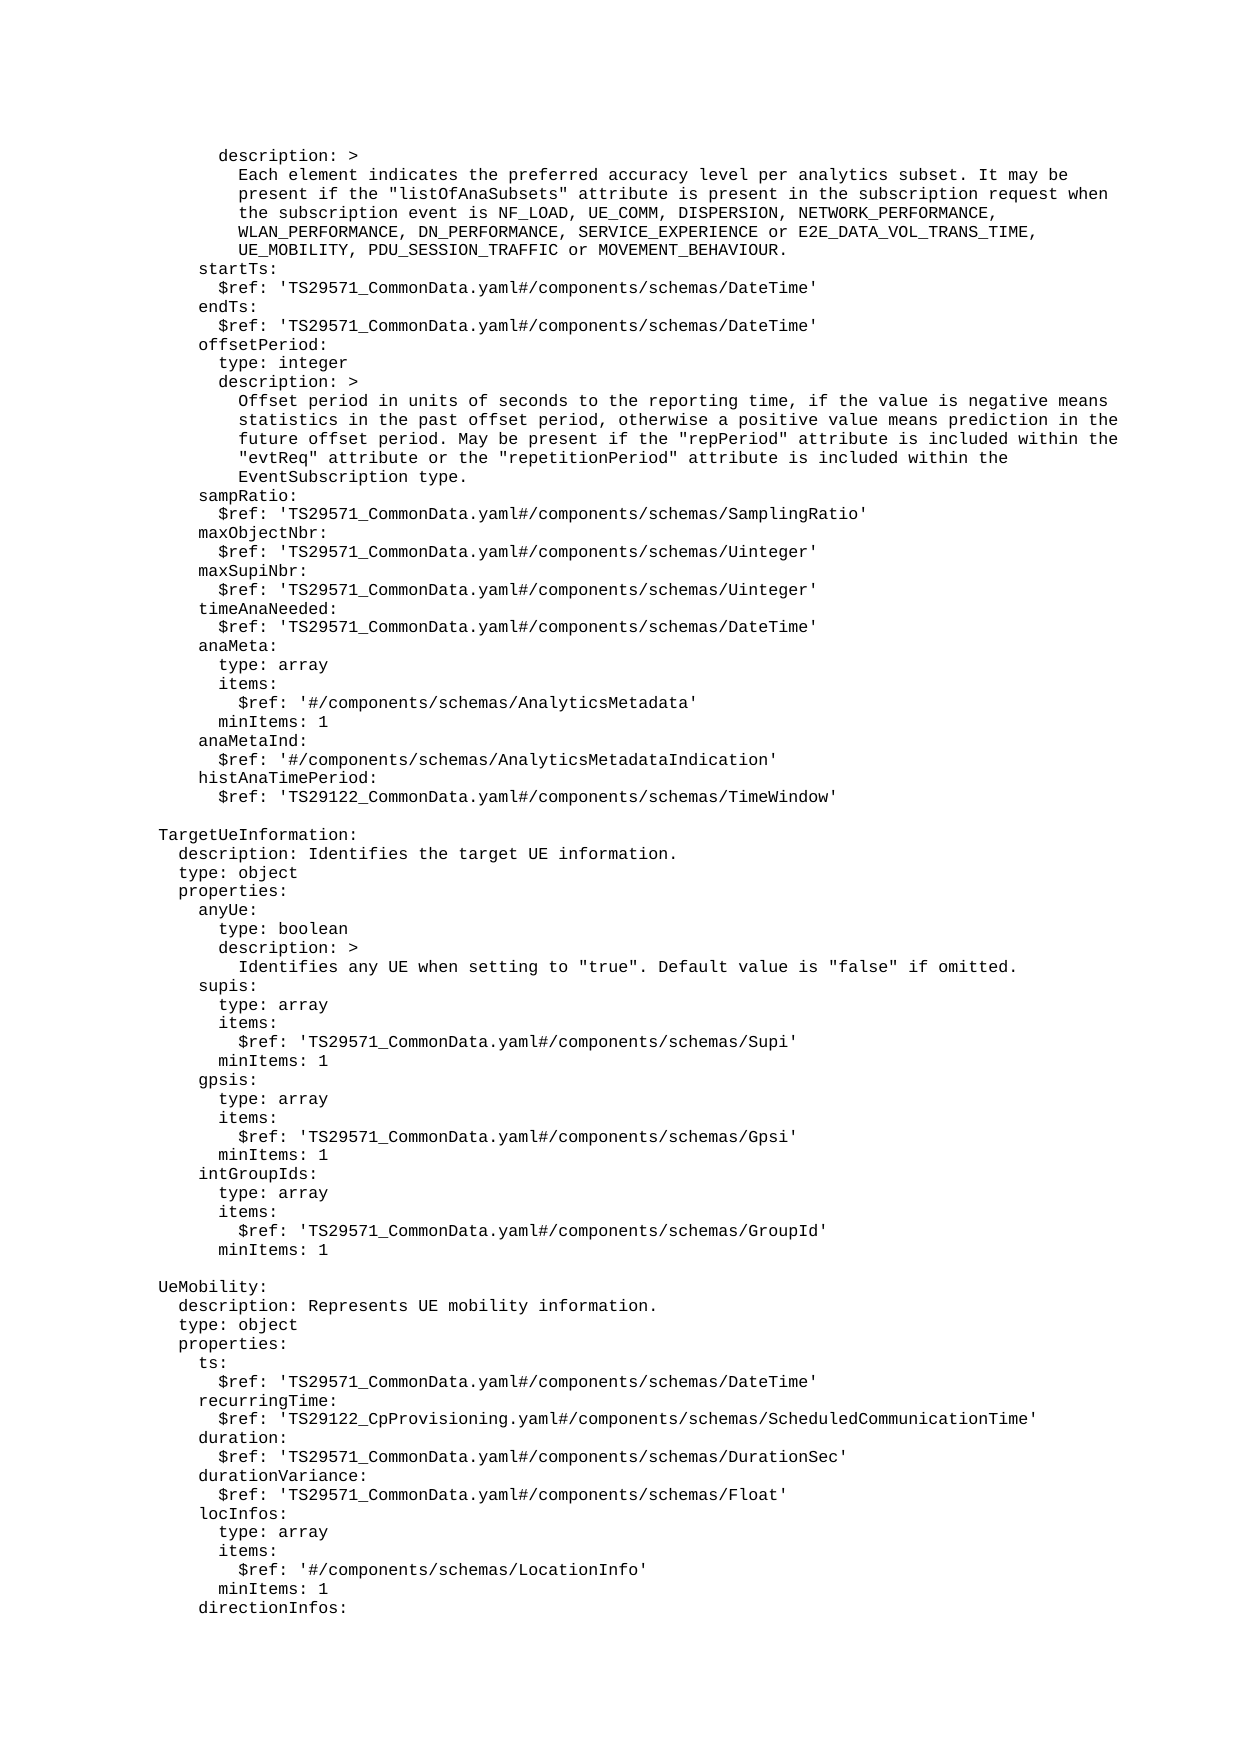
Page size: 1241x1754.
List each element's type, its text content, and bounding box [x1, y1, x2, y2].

text ts: [118, 1354, 1122, 1373]
text UeMobility: [118, 1279, 1122, 1298]
text "evtReq" attribute or the "repetitionPeriod" attribute is included within the [118, 449, 1122, 468]
text $ref: 'TS29571_CommonData.yaml#/components/schemas/SamplingRatio' [118, 506, 1122, 525]
text $ref: '#/components/schemas/LocationInfo' [118, 1562, 1122, 1581]
text $ref: 'TS29571_CommonData.yaml#/components/schemas/Float' [118, 1486, 1122, 1505]
text sampRatio: [118, 487, 1122, 506]
text $ref: 'TS29122_CommonData.yaml#/components/schemas/TimeWindow' [118, 789, 1122, 808]
text $ref: 'TS29571_CommonData.yaml#/components/schemas/DateTime' [118, 317, 1122, 336]
text $ref: 'TS29571_CommonData.yaml#/components/schemas/DateTime' [118, 1373, 1122, 1392]
text properties: [118, 883, 1122, 902]
text durationVariance: [118, 1467, 1122, 1486]
text items: [118, 1543, 1122, 1562]
text maxSupiNbr: [118, 562, 1122, 581]
text items: [118, 1109, 1122, 1128]
text supis: [118, 977, 1122, 996]
text description: Represents UE mobility information. [118, 1298, 1122, 1317]
text properties: [118, 1336, 1122, 1354]
text directionInfos: [118, 1599, 1122, 1618]
text timeAnaNeeded: [118, 600, 1122, 619]
text $ref: '#/components/schemas/AnalyticsMetadataIndication' [118, 751, 1122, 770]
text statistics in the past offset period, otherwise a positive value means prediction in the [118, 412, 1122, 431]
text $ref: 'TS29571_CommonData.yaml#/components/schemas/Gpsi' [118, 1128, 1122, 1147]
text type: object [118, 1317, 1122, 1336]
text type: object [118, 864, 1122, 883]
text Each element indicates the preferred accuracy level per analytics subset. It may be [118, 167, 1122, 185]
text startTs: [118, 261, 1122, 280]
text type: array [118, 996, 1122, 1015]
text future offset period. May be present if the "repPeriod" attribute is included within the [118, 431, 1122, 449]
text the subscription event is NF_LOAD, UE_COMM, DISPERSION, NETWORK_PERFORMANCE, [118, 204, 1122, 223]
text minItems: 1 [118, 1241, 1122, 1260]
text endTs: [118, 298, 1122, 317]
text minItems: 1 [118, 713, 1122, 732]
text anyUe: [118, 902, 1122, 921]
text description: > [118, 939, 1122, 958]
text description: > [118, 148, 1122, 167]
text items: [118, 676, 1122, 694]
text $ref: 'TS29571_CommonData.yaml#/components/schemas/DateTime' [118, 619, 1122, 638]
text Identifies any UE when setting to "true". Default value is "false" if omitted. [118, 958, 1122, 977]
text recurringTime: [118, 1392, 1122, 1411]
text intGroupIds: [118, 1166, 1122, 1185]
text histAnaTimePeriod: [118, 770, 1122, 789]
text anaMetaInd: [118, 732, 1122, 751]
text EventSubscription type. [118, 468, 1122, 487]
text type: boolean [118, 921, 1122, 939]
text anaMeta: [118, 638, 1122, 657]
text $ref: 'TS29571_CommonData.yaml#/components/schemas/GroupId' [118, 1222, 1122, 1241]
text description: > [118, 374, 1122, 393]
text present if the "listOfAnaSubsets" attribute is present in the subscription request when [118, 185, 1122, 204]
text $ref: 'TS29571_CommonData.yaml#/components/schemas/Supi' [118, 1034, 1122, 1053]
text $ref: 'TS29571_CommonData.yaml#/components/schemas/DateTime' [118, 280, 1122, 298]
text description: Identifies the target UE information. [118, 845, 1122, 864]
text Offset period in units of seconds to the reporting time, if the value is negative means [118, 393, 1122, 412]
text type: array [118, 1524, 1122, 1543]
text $ref: '#/components/schemas/AnalyticsMetadata' [118, 694, 1122, 713]
text type: integer [118, 355, 1122, 374]
text TargetUeInformation: [118, 826, 1122, 845]
text $ref: 'TS29122_CpProvisioning.yaml#/components/schemas/ScheduledCommunicationTime' [118, 1411, 1122, 1430]
text UE_MOBILITY, PDU_SESSION_TRAFFIC or MOVEMENT_BEHAVIOUR. [118, 242, 1122, 261]
text $ref: 'TS29571_CommonData.yaml#/components/schemas/DurationSec' [118, 1449, 1122, 1467]
text items: [118, 1015, 1122, 1034]
text $ref: 'TS29571_CommonData.yaml#/components/schemas/Uinteger' [118, 544, 1122, 562]
text WLAN_PERFORMANCE, DN_PERFORMANCE, SERVICE_EXPERIENCE or E2E_DATA_VOL_TRANS_TIME, [118, 223, 1122, 242]
text locInfos: [118, 1505, 1122, 1524]
text minItems: 1 [118, 1053, 1122, 1072]
text duration: [118, 1430, 1122, 1449]
text type: array [118, 657, 1122, 676]
text minItems: 1 [118, 1147, 1122, 1166]
text $ref: 'TS29571_CommonData.yaml#/components/schemas/Uinteger' [118, 581, 1122, 600]
text type: array [118, 1185, 1122, 1203]
text items: [118, 1203, 1122, 1222]
text maxObjectNbr: [118, 525, 1122, 544]
text type: array [118, 1090, 1122, 1109]
text gpsis: [118, 1072, 1122, 1090]
text offsetPeriod: [118, 336, 1122, 355]
text minItems: 1 [118, 1581, 1122, 1599]
